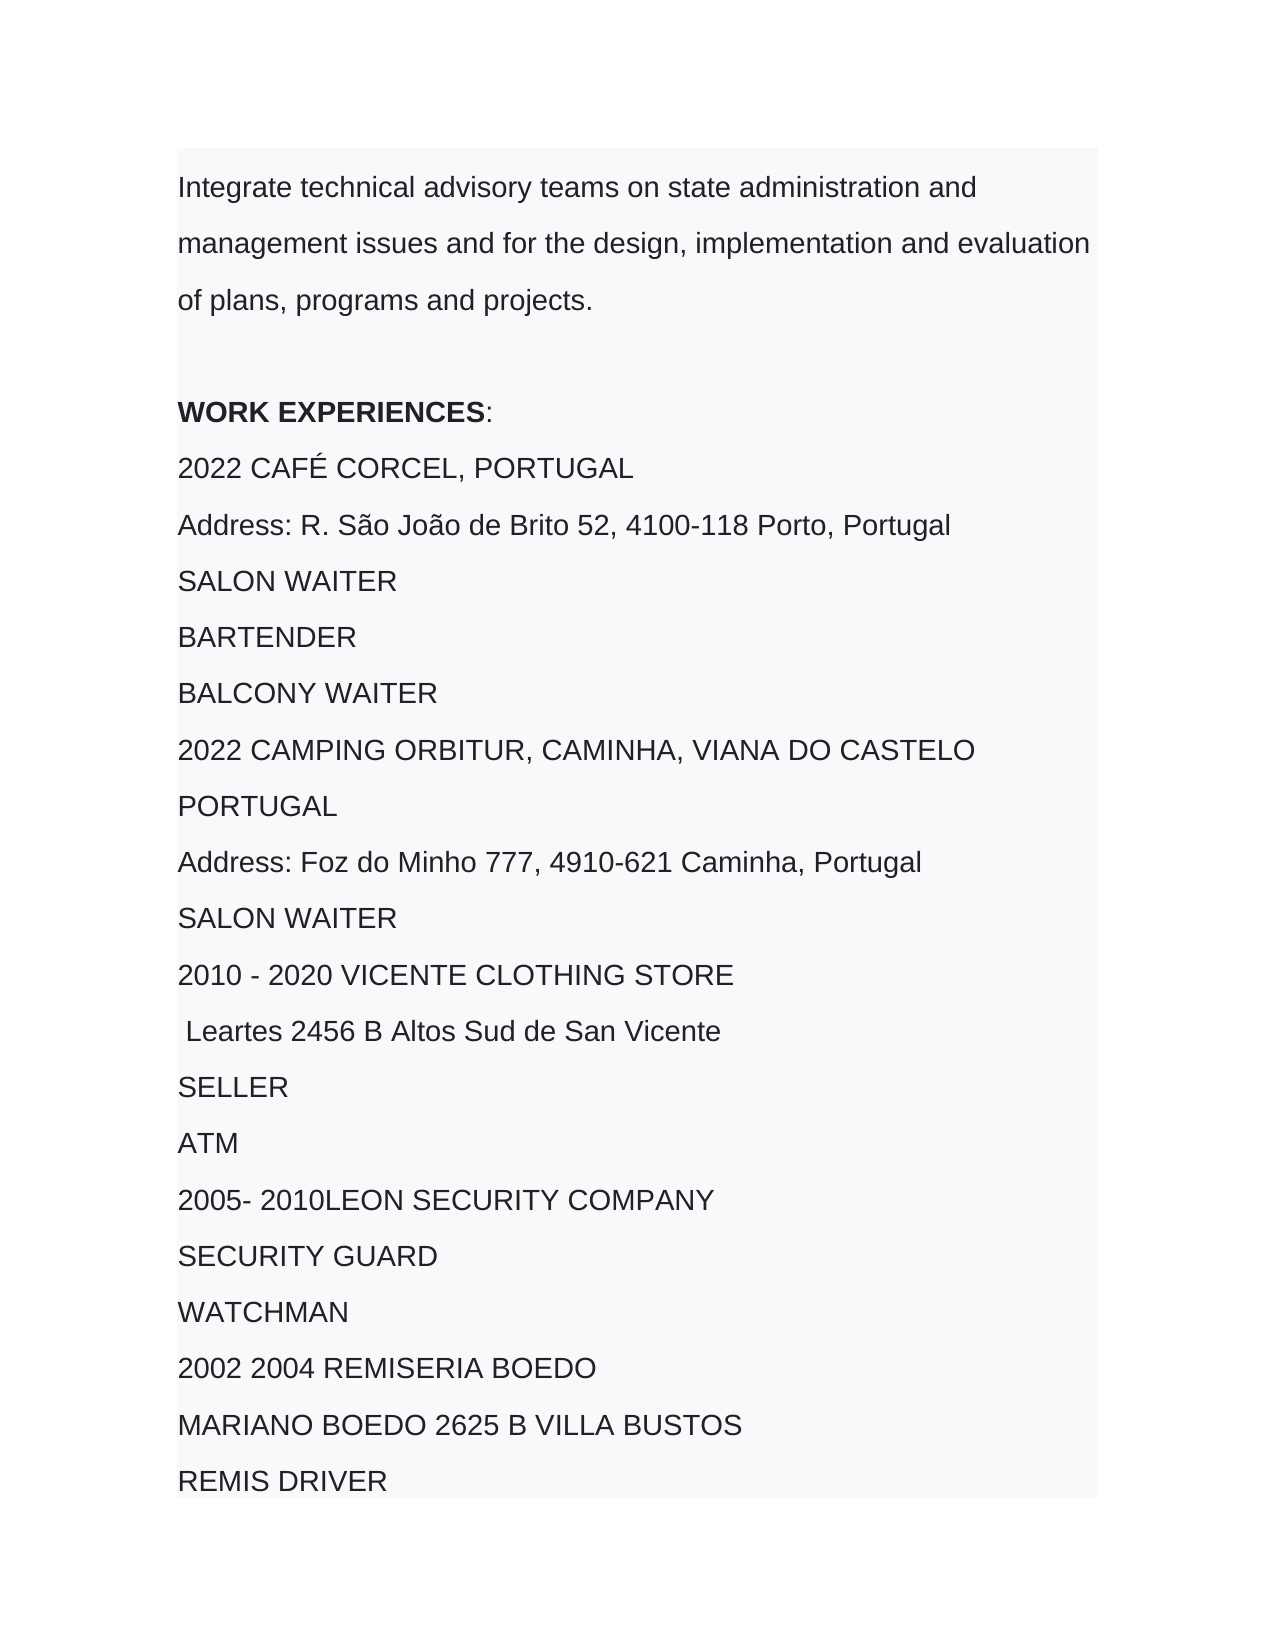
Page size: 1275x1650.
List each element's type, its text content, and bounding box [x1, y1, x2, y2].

text 2010 - 2020 VICENTE CLOTHING STORE [177, 935, 1098, 991]
text 2022 CAFÉ CORCEL, PORTUGAL [177, 429, 1098, 485]
text BALCONY WAITER [177, 654, 1098, 710]
text BARTENDER [177, 598, 1098, 654]
text SELLER [177, 1048, 1098, 1104]
text Address: Foz do Minho 777, 4910-621 Caminha, Portugal [177, 823, 1098, 879]
text WATCHMAN [177, 1273, 1098, 1329]
text ATM [177, 1104, 1098, 1160]
text Address: R. São João de Brito 52, 4100-118 Porto, Portugal [177, 485, 1098, 541]
text SECURITY GUARD [177, 1216, 1098, 1273]
text 2002 2004 REMISERIA BOEDO [177, 1329, 1098, 1385]
text 2022 CAMPING ORBITUR, CAMINHA, VIANA DO CASTELO PORTUGAL [177, 710, 1098, 823]
text 2005- 2010LEON SECURITY COMPANY [177, 1160, 1098, 1216]
text SALON WAITER [177, 541, 1098, 598]
text Integrate technical advisory teams on state administration and management issues and for the design, implementation and evaluation of plans, programs and projects. [177, 148, 1098, 316]
text SALON WAITER [177, 879, 1098, 935]
text WORK EXPERIENCES: [177, 373, 1098, 429]
text REMIS DRIVER [177, 1441, 1098, 1498]
text MARIANO BOEDO 2625 B VILLA BUSTOS [177, 1385, 1098, 1441]
text Leartes 2456 B Altos Sud de San Vicente [177, 991, 1098, 1048]
